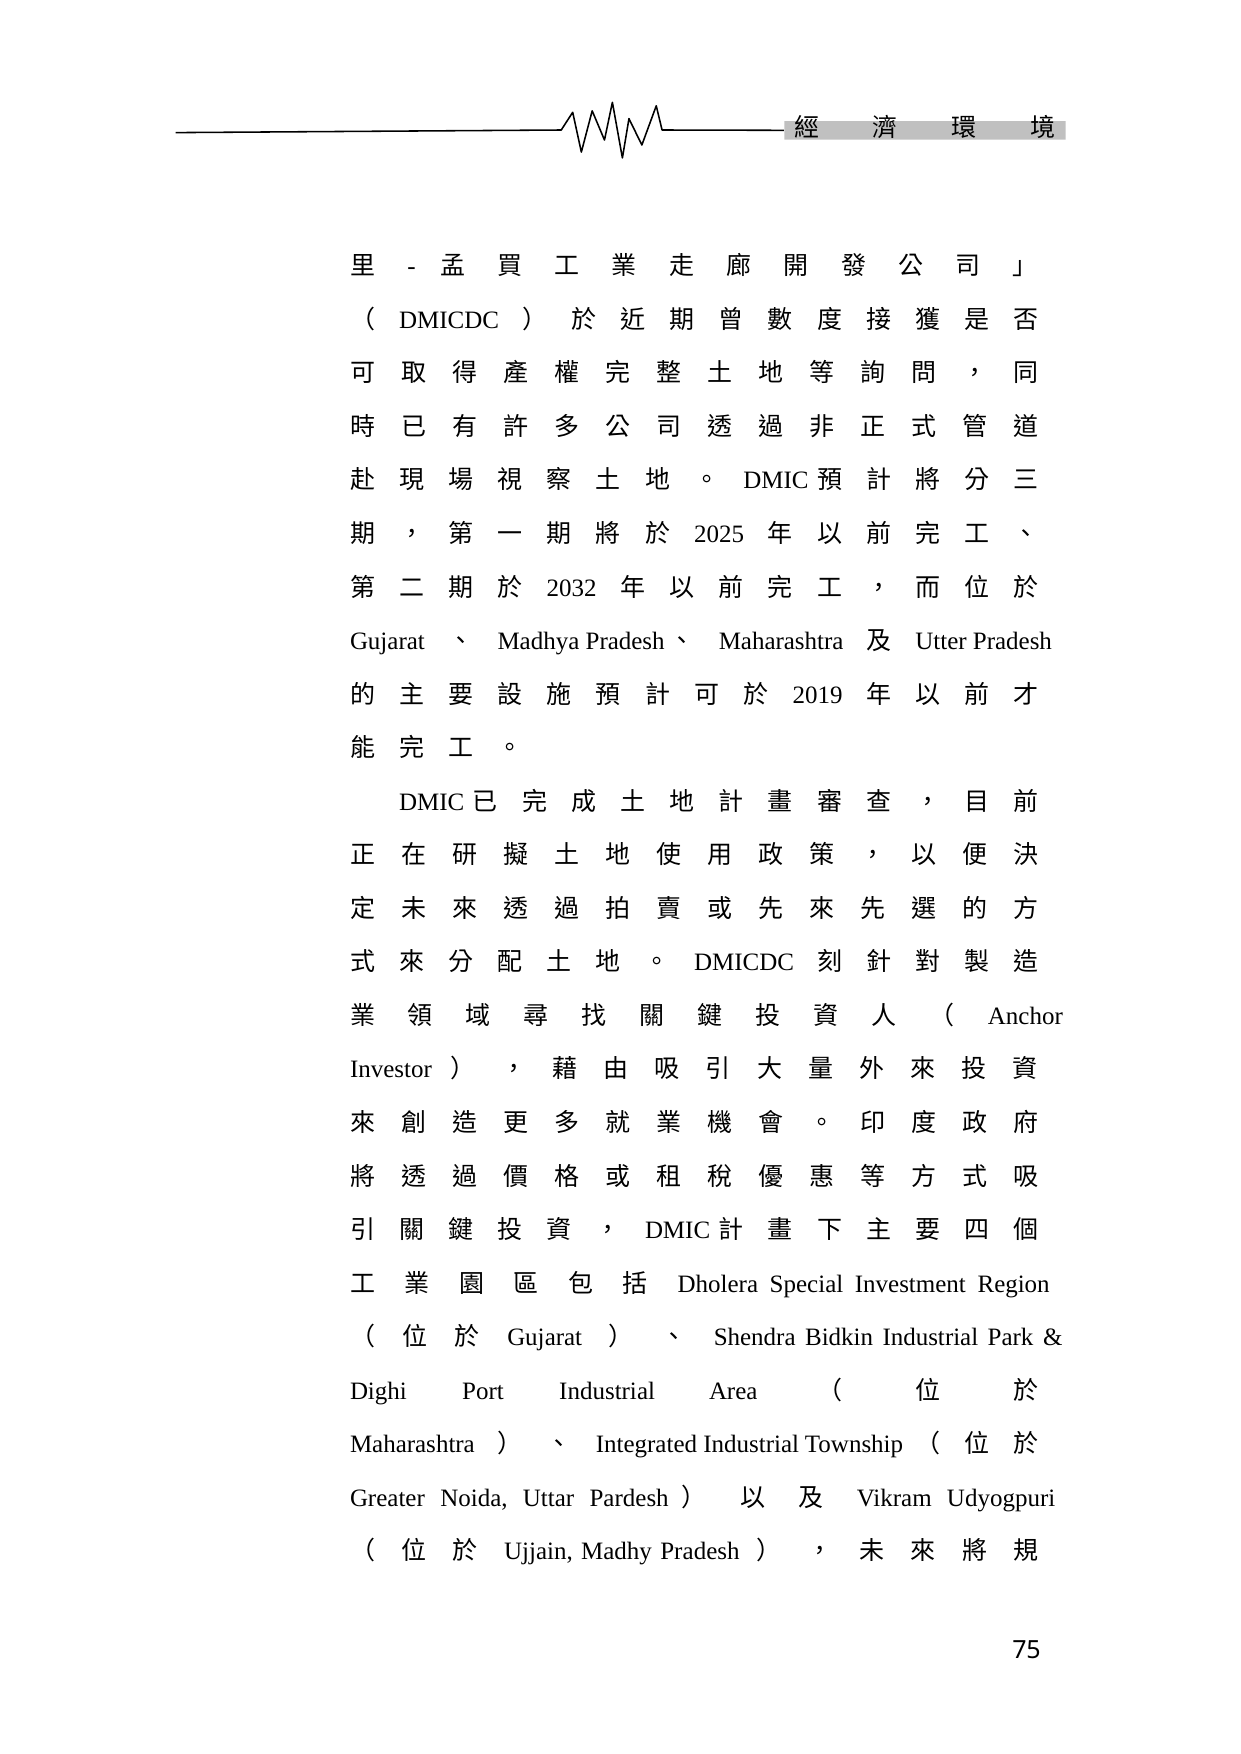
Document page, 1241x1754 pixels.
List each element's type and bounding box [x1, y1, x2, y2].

text [325, 773, 1063, 1576]
text [325, 237, 1063, 773]
